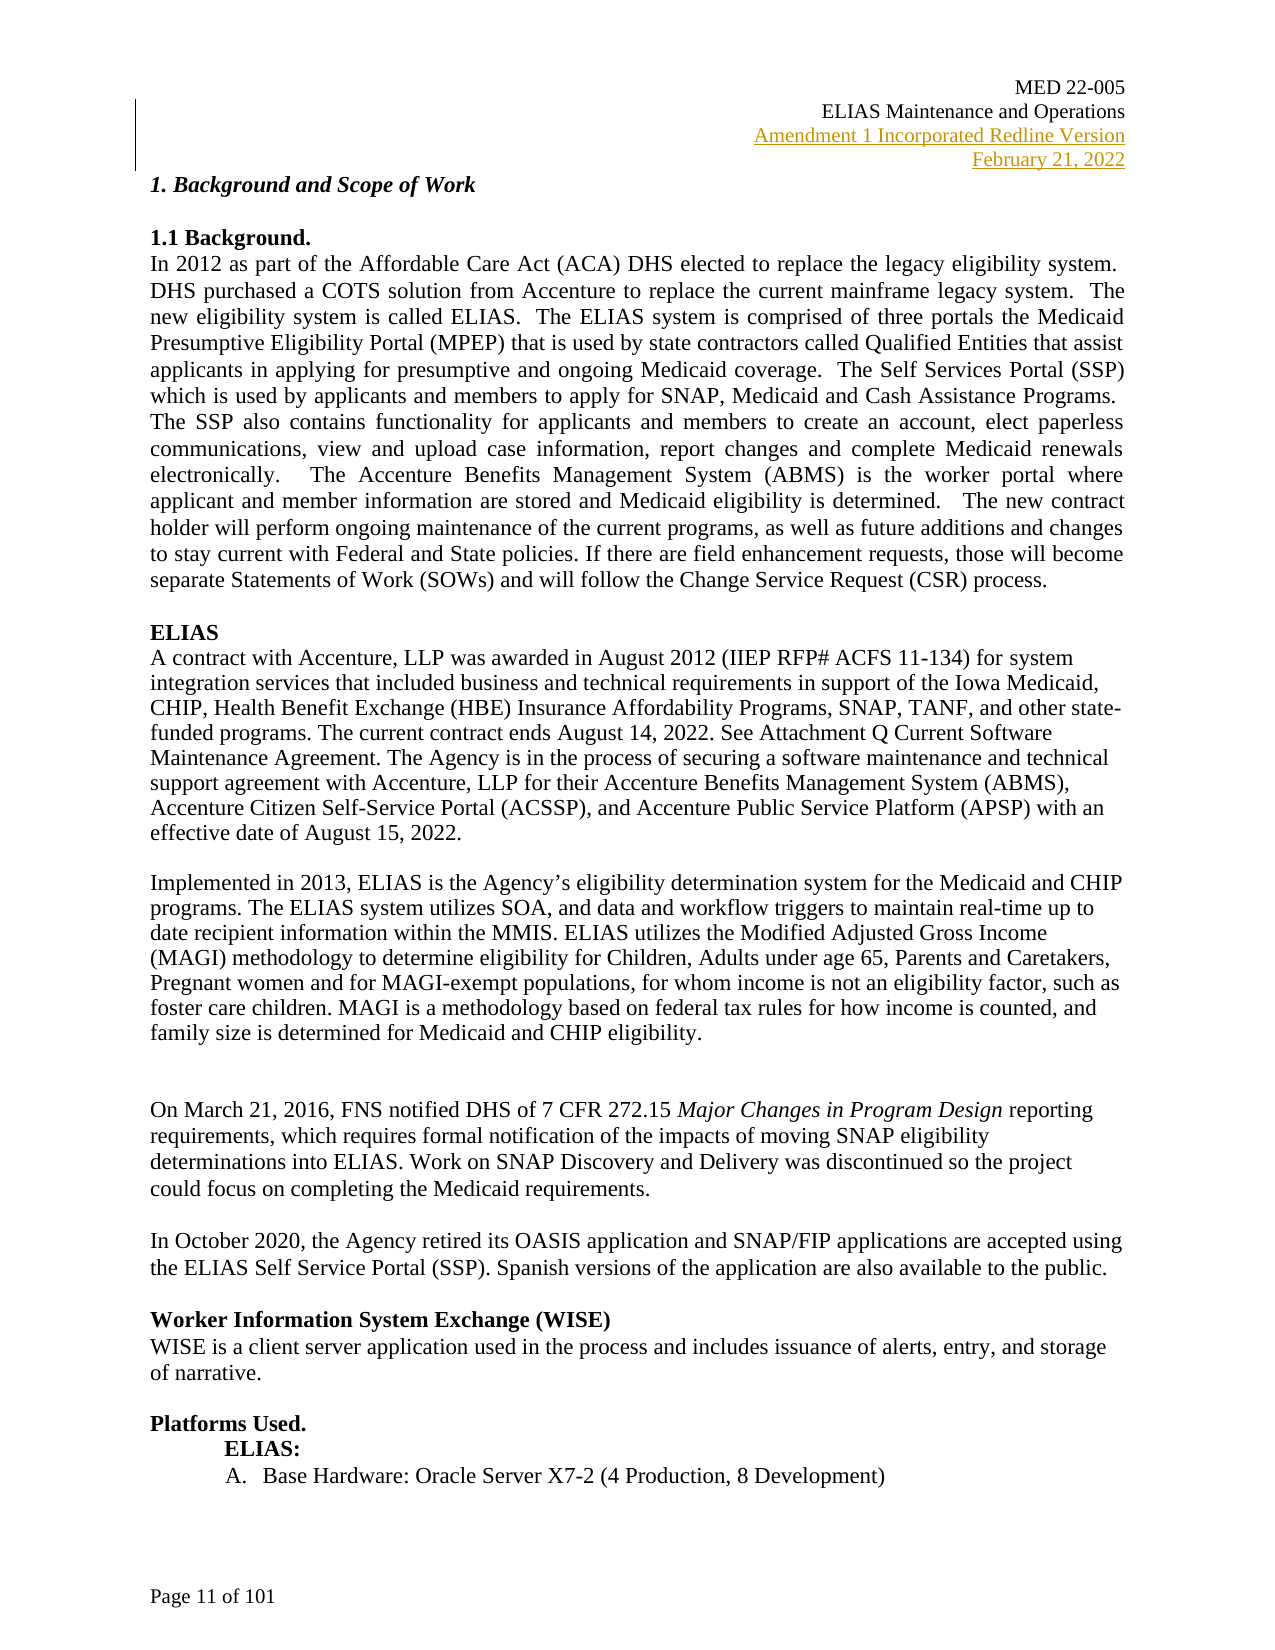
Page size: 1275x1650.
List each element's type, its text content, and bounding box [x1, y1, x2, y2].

text Platforms Used. ELIAS: [150, 1412, 1125, 1462]
text Implemented in 2013, ELIAS is the Agency’s eligibility determination system for the Medicaid and CHIP programs. The ELIAS system utilizes SOA, and data and workflow triggers to maintain real-time up to date recipient information within the MMIS. ELIAS utilizes the Modified Adjusted Gross Income (MAGI) methodology to determine eligibility for Children, Adults under age 65, Parents and Caretakers, Pregnant women and for MAGI-exempt populations, for whom income is not an eligibility factor, such as foster care children. MAGI is a methodology based on federal tax rules for how income is counted, and family size is determined for Medicaid and CHIP eligibility. [150, 871, 1125, 1046]
text In October 2020, the Agency retired its OASIS application and SNAP/FIP applications are accepted using the ELIAS Self Service Portal (SSP). Spanish versions of the application are also available to the public. [150, 1227, 1125, 1280]
text ELIAS [150, 619, 1125, 646]
text On March 21, 2016, FNS notified DHS of 7 CFR 272.15 Major Changes in Program Design reporting requirements, which requires formal notification of the impacts of moving SNAP eligibility determinations into ELIAS. Work on SNAP Discovery and Delivery was discontinued so the project could focus on completing the Medicaid requirements. [150, 1096, 1125, 1201]
text In 2012 as part of the Affordable Care Act (ACA) DHS elected to replace the legacy eligibility system. DHS purchased a COTS solution from Accenture to replace the current mainframe legacy system. The new eligibility system is called ELIAS. The ELIAS system is comprised of three portals the Medicaid Presumptive Eligibility Portal (MPEP) that is used by state contractors called Qualified Entities that assist applicants in applying for presumptive and ongoing Medicaid coverage. The Self Services Portal (SSP) which is used by applicants and members to apply for SNAP, Medicaid and Cash Assistance Programs. The SSP also contains functionality for applicants and members to create an account, elect paperless communications, view and upload case information, report changes and complete Medicaid renewals electronically. The Accenture Benefits Management System (ABMS) is the worker portal where applicant and member information are stored and Medicaid eligibility is determined. The new contract holder will perform ongoing maintenance of the current programs, as well as future additions and changes to stay current with Federal and State policies. If there are field enhancement requests, those will become separate Statements of Work (SOWs) and will follow the Change Service Request (CSR) process. [150, 250, 1125, 593]
list Base Hardware: Oracle Server X7-2 (4 Production, 8 Development) [225, 1462, 1125, 1488]
text A contract with Accenture, LLP was awarded in August 2012 (IIEP RFP# ACFS 11-134) for system integration services that included business and technical requirements in support of the Iowa Medicaid, CHIP, Health Benefit Exchange (HBE) Insurance Affordability Programs, SNAP, TANF, and other state-funded programs. The current contract ends August 14, 2022. See Attachment Q Current Software Maintenance Agreement. The Agency is in the process of securing a software maintenance and technical support agreement with Accenture, LLP for their Accenture Benefits Management System (ABMS), Accenture Citizen Self-Service Portal (ACSSP), and Accenture Public Service Platform (APSP) with an effective date of August 15, 2022. [150, 646, 1125, 846]
subtitle 1. Background and Scope of Work [150, 171, 1125, 198]
subtitle 1.1 Background. [150, 224, 1125, 250]
text WISE is a client server application used in the process and includes issuance of alerts, entry, and storage of narrative. [150, 1333, 1125, 1412]
text Worker Information System Exchange (WISE) [150, 1306, 1125, 1333]
